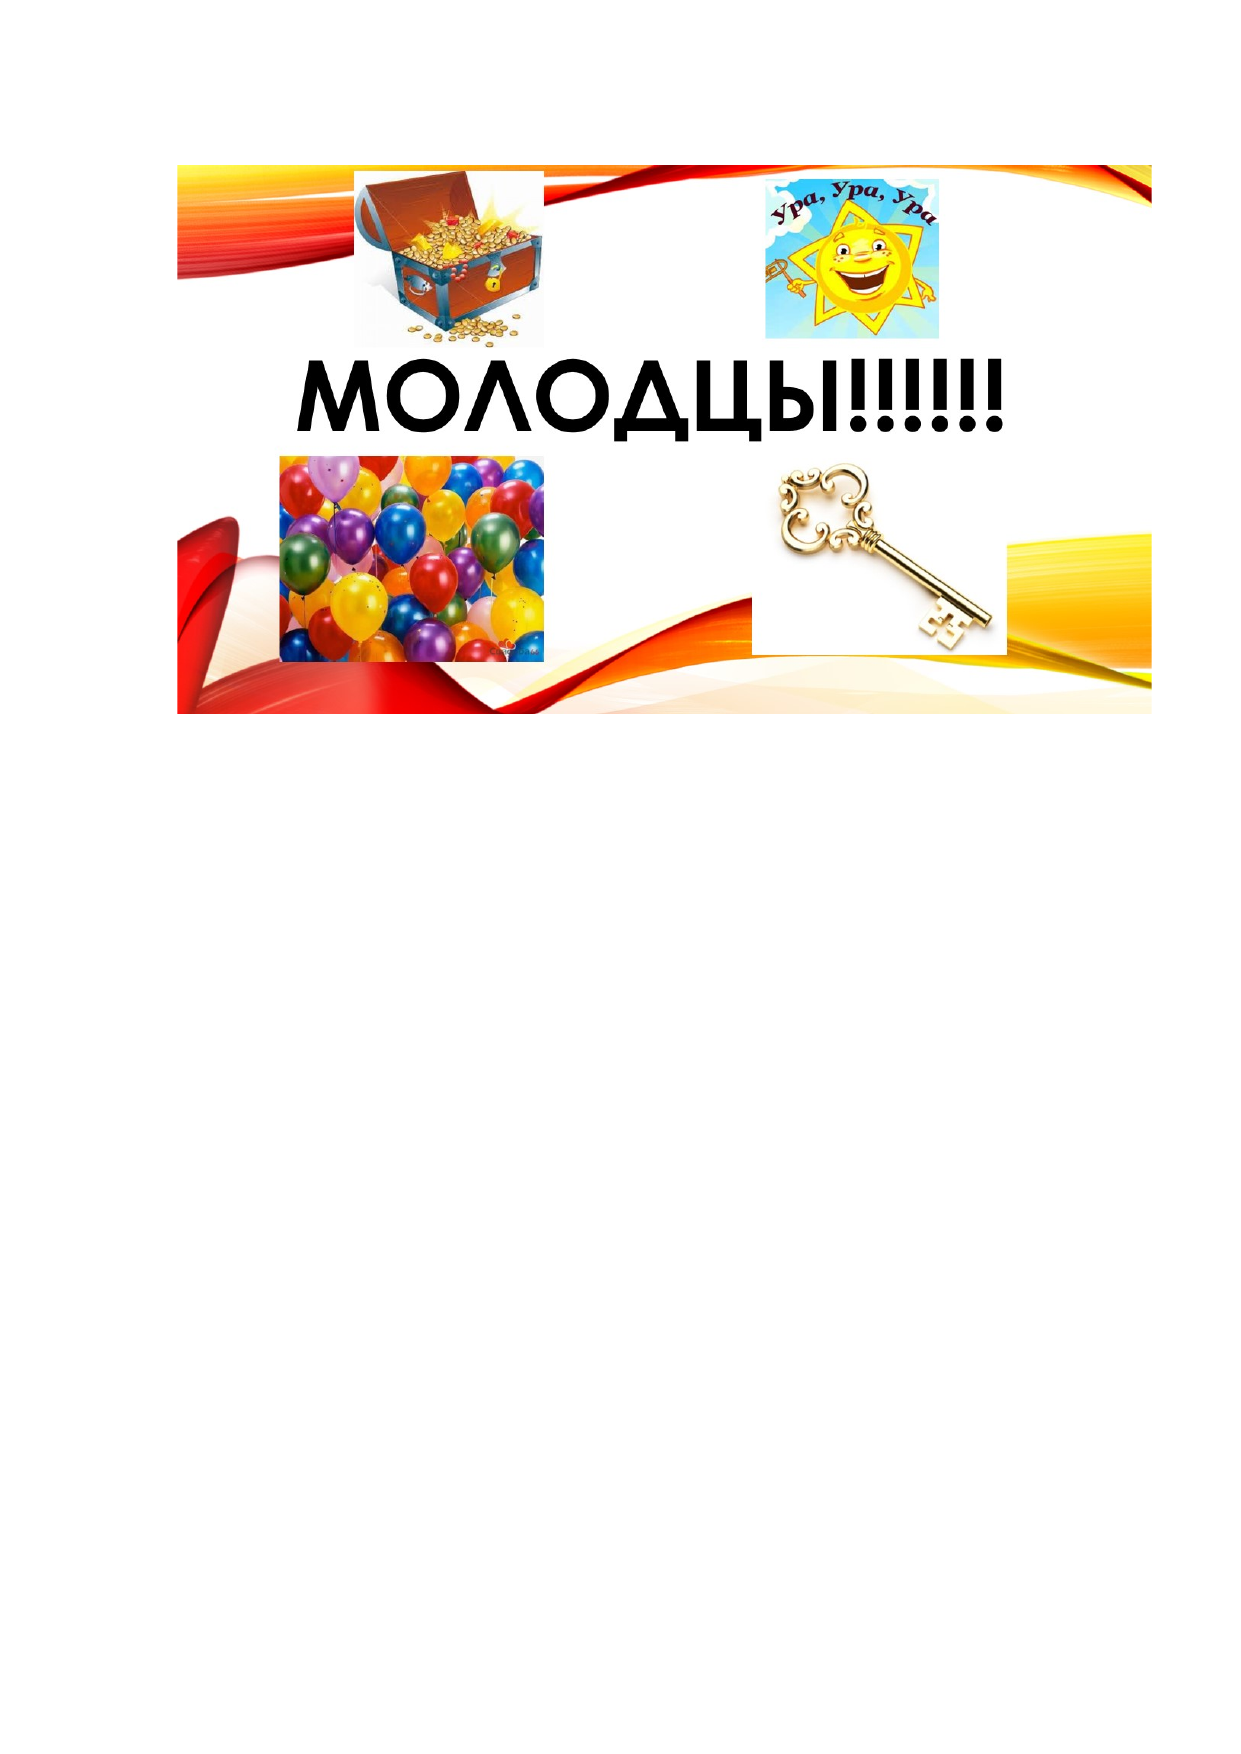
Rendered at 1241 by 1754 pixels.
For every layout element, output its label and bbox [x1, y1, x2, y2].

picture [177, 165, 1152, 714]
